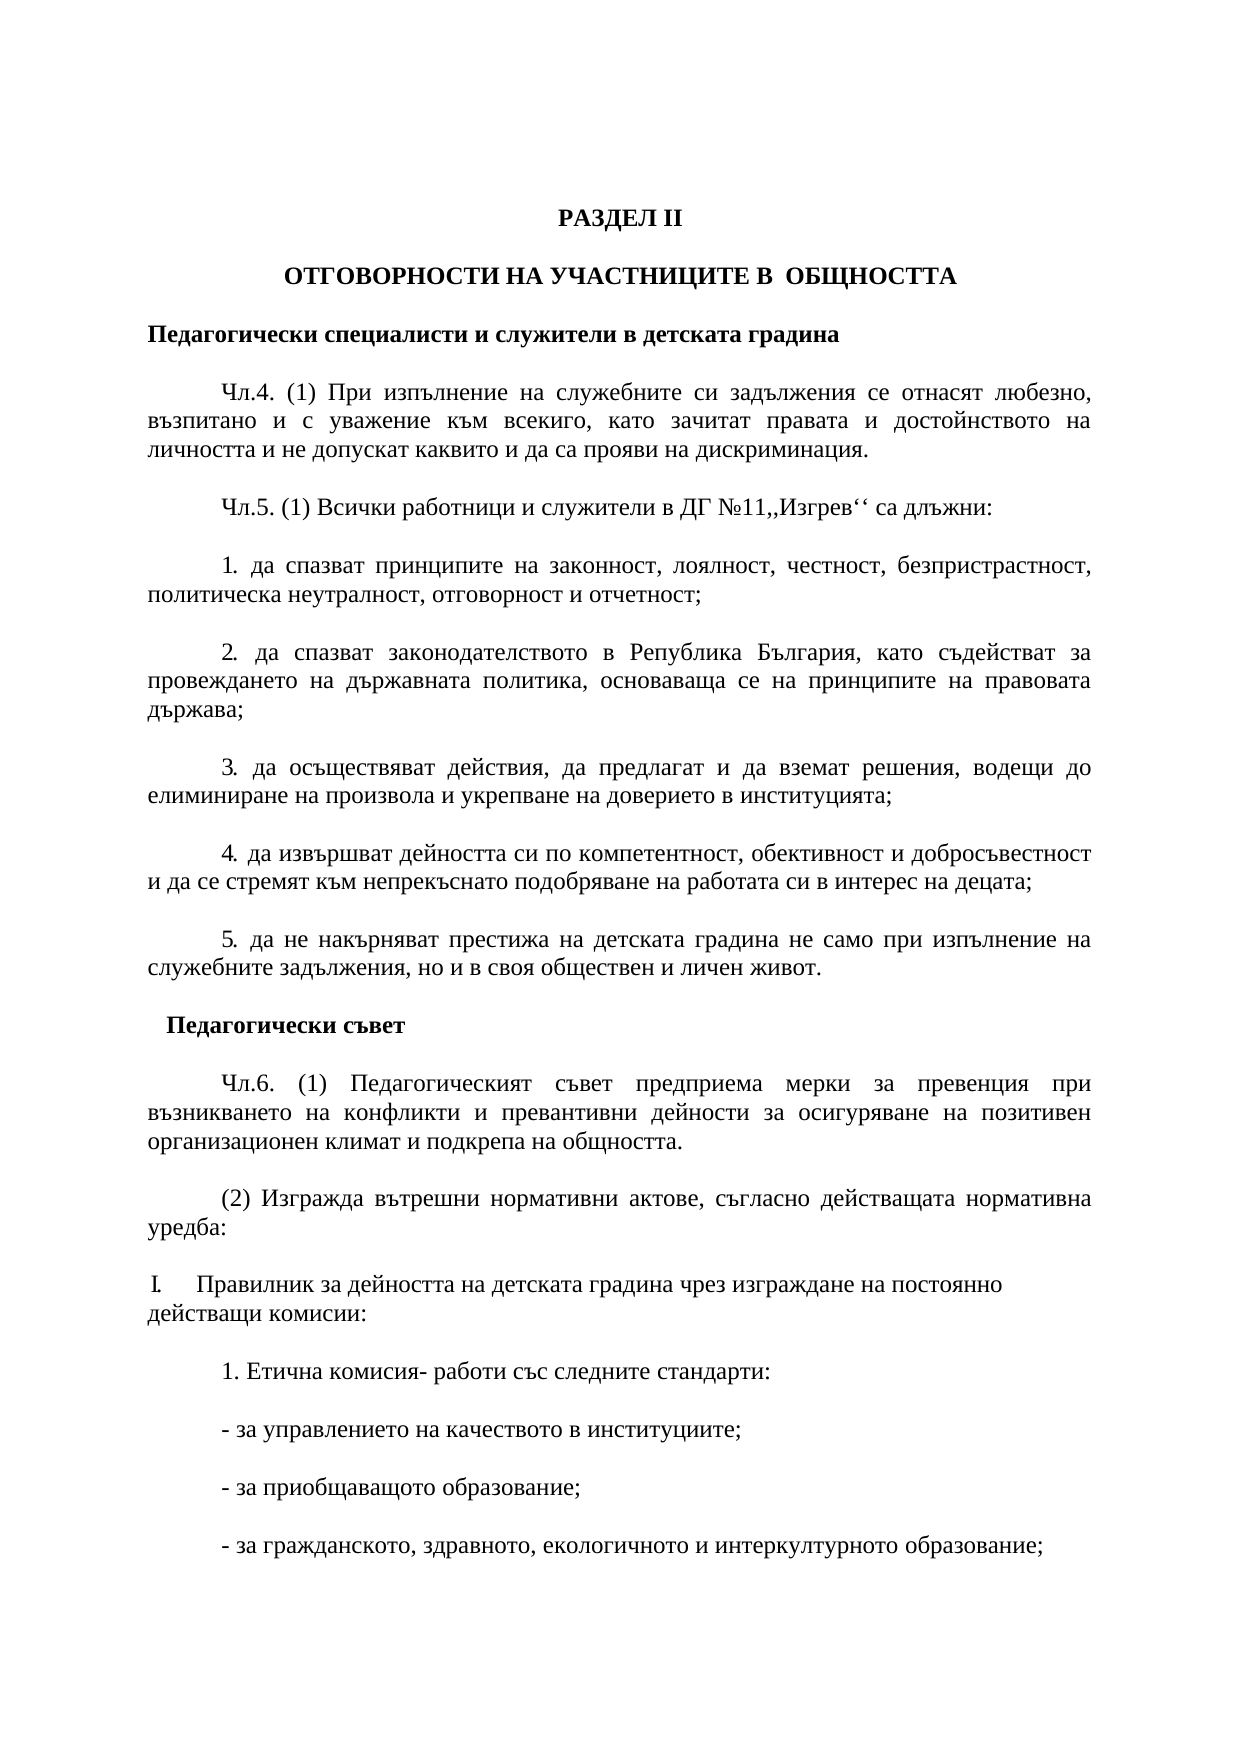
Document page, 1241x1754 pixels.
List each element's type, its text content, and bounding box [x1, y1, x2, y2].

text Чл.5. (1) Всички работници и служители в ДГ №11,,Изгрев‘‘ са длъжни: [221, 492, 1159, 521]
list да спазват принципите на законност, лоялност, честност, безпристрастност, политическа неутралност, отговорност и отчетност; [147, 550, 1093, 607]
text Педагогически специалисти и служители в детската градина [147, 319, 1159, 348]
subtitle Педагогически съвет [166, 1010, 1159, 1039]
list да осъществяват действия, да предлагат и да вземат решения, водещи до елиминиране на произвола и укрепване на доверието в институцията; [147, 753, 1092, 809]
text Чл.4. (1) При изпълнение на служебните си задължения се отнасят любезно, възпитано и с уважение към всекиго, като зачитат правата и достойнството на личността и не допускат каквито и да са прояви на дискриминация. [147, 377, 1092, 463]
list да извършват дейността си по компетентност, обективност и добросъвестност и да се стремят към непрекъснато подобряване на работата си в интерес на децата; [147, 838, 1092, 895]
list за приобщаващото образование; [221, 1472, 1159, 1501]
list да спазват законодателството в Република България, като съдействат за провеждането на държавната политика, основаваща се на принципите на правовата държава; [147, 637, 1092, 723]
list Етична комисия- работи със следните стандарти: [221, 1356, 1159, 1385]
list за гражданското, здравното, екологичното и интеркултурното образование; [221, 1530, 1159, 1558]
list Правилник за дейността на детската градина чрез изграждане на постоянно действащи комисии: [147, 1270, 1093, 1327]
list да не накърняват престижа на детската градина не само при изпълнение на служебните задължения, но и в своя обществен и личен живот. [147, 925, 1093, 981]
text ОТГОВОРНОСТИ НА УЧАСТНИЦИТЕ В ОБЩНОСТТА [133, 261, 1107, 290]
text Чл.6. (1) Педагогическият съвет предприема мерки за превенция при възникването на конфликти и превантивни дейности за осигуряване на позитивен организационен климат и подкрепа на общността. [147, 1068, 1092, 1155]
subtitle РАЗДЕЛ II [133, 203, 1107, 232]
text (2) Изгражда вътрешни нормативни актове, съгласно действащата нормативна уредба: [147, 1184, 1092, 1241]
list за управлението на качеството в институциите; [221, 1414, 1159, 1443]
